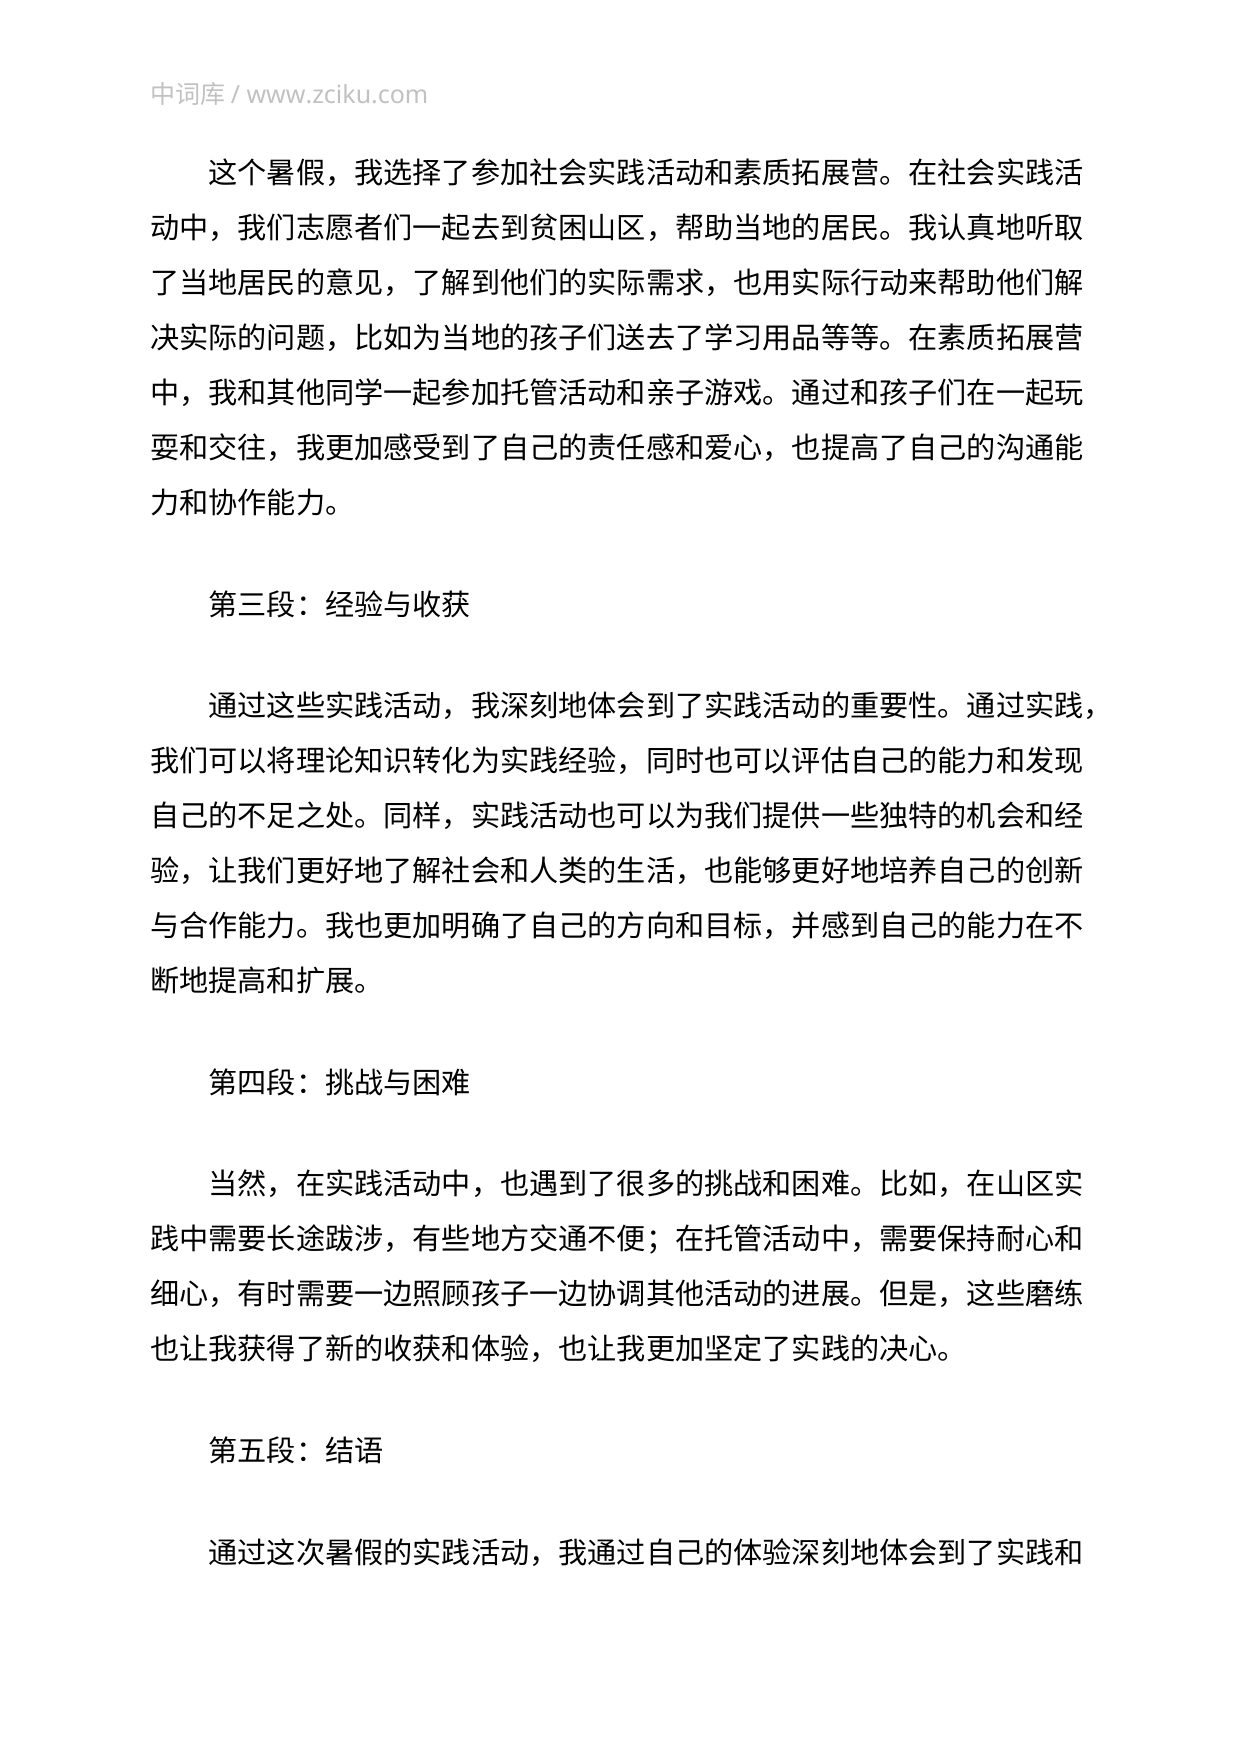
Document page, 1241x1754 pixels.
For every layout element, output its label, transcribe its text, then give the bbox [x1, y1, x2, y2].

text 当然，在实践活动中，也遇到了很多的挑战和困难。比如，在山区实践中需要长途跋涉，有些地方交通不便；在托管活动中，需要保持耐心和细心，有时需要一边照顾孩子一边协调其他活动的进展。但是，这些磨练也让我获得了新的收获和体验，也让我更加坚定了实践的决心。 [150, 1161, 1090, 1368]
text 第四段：挑战与困难 [150, 1059, 1090, 1101]
text 第三段：经验与收获 [150, 581, 1090, 623]
text 第五段：结语 [150, 1427, 1090, 1470]
text 通过这些实践活动，我深刻地体会到了实践活动的重要性。通过实践，我们可以将理论知识转化为实践经验，同时也可以评估自己的能力和发现自己的不足之处。同样，实践活动也可以为我们提供一些独特的机会和经验，让我们更好地了解社会和人类的生活，也能够更好地培养自己的创新与合作能力。我也更加明确了自己的方向和目标，并感到自己的能力在不断地提高和扩展。 [150, 683, 1090, 1000]
text 这个暑假，我选择了参加社会实践活动和素质拓展营。在社会实践活动中，我们志愿者们一起去到贫困山区，帮助当地的居民。我认真地听取了当地居民的意见，了解到他们的实际需求，也用实际行动来帮助他们解决实际的问题，比如为当地的孩子们送去了学习用品等等。在素质拓展营中，我和其他同学一起参加托管活动和亲子游戏。通过和孩子们在一起玩耍和交往，我更加感受到了自己的责任感和爱心，也提高了自己的沟通能力和协作能力。 [150, 150, 1090, 522]
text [150, 1529, 1090, 1571]
